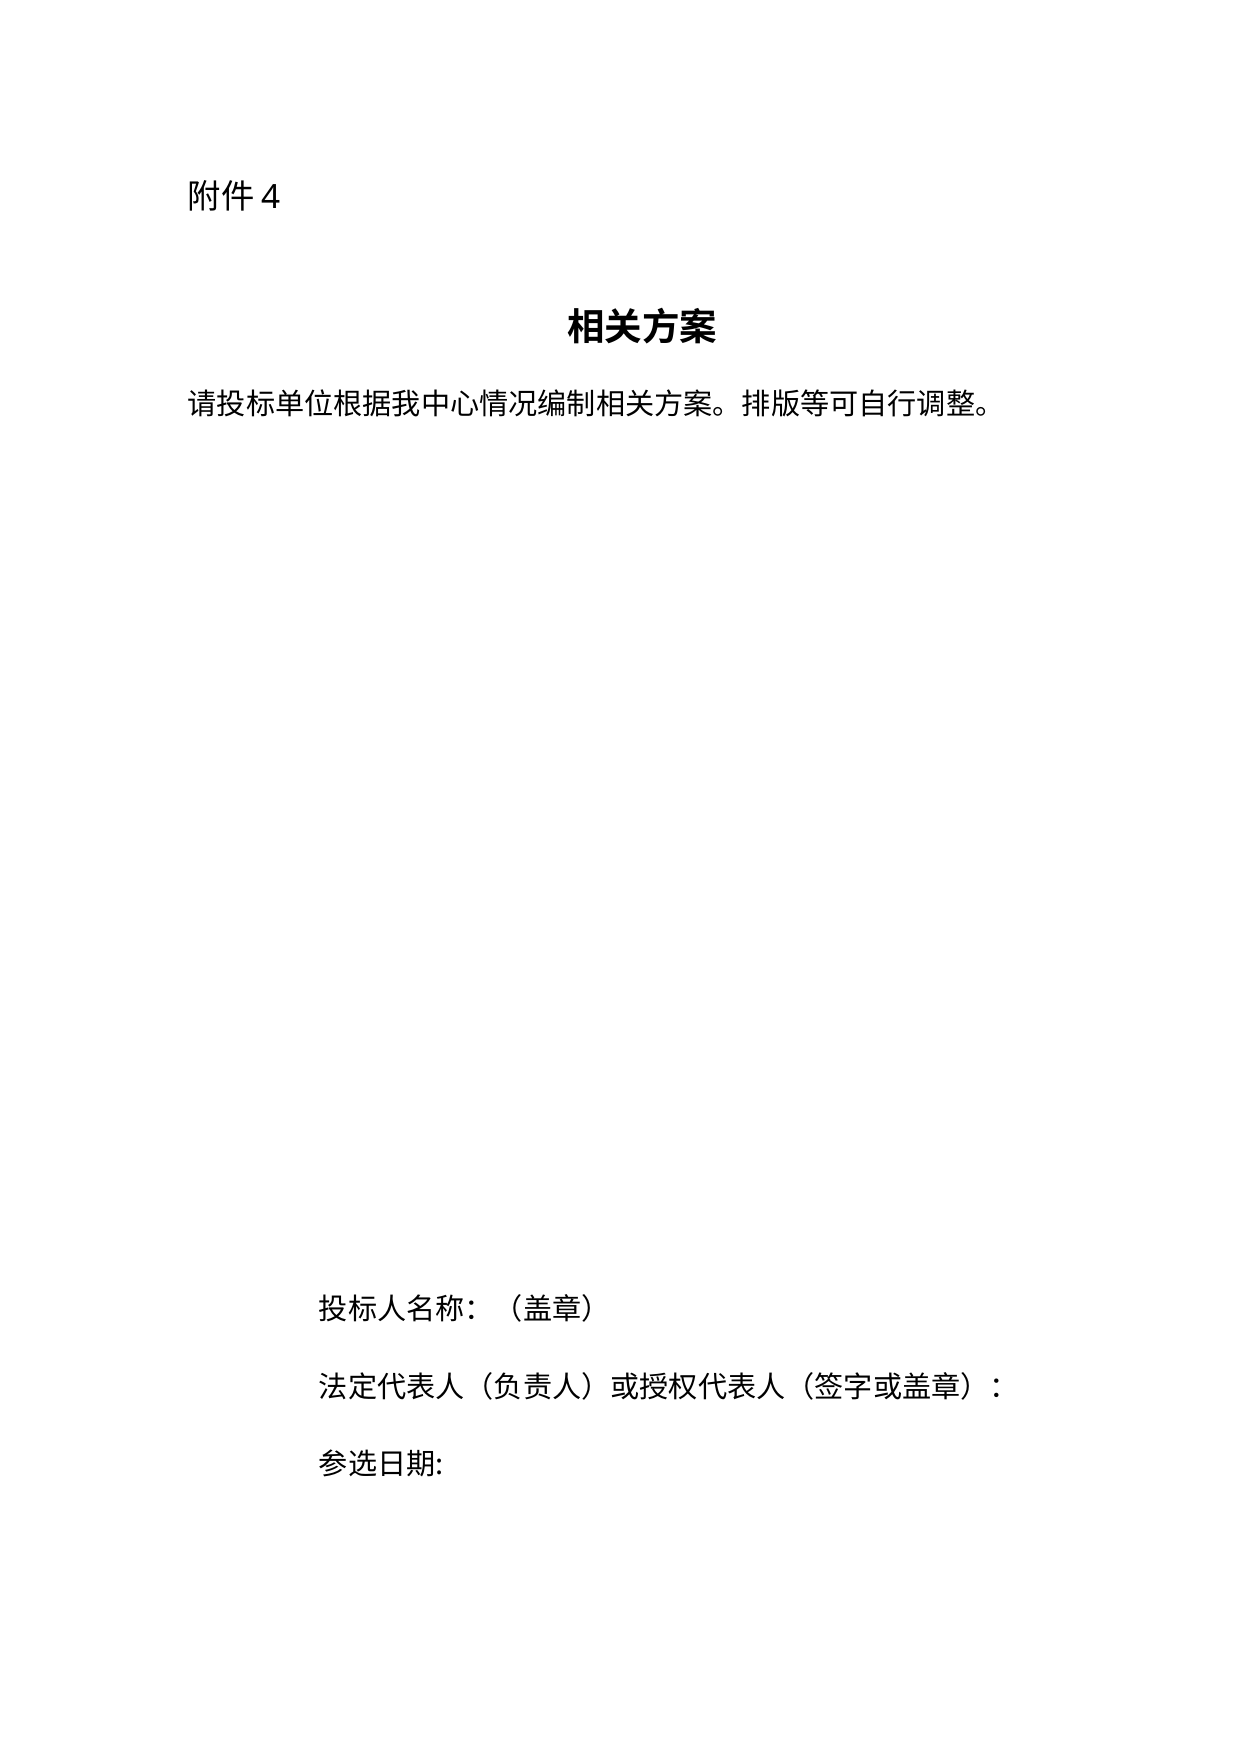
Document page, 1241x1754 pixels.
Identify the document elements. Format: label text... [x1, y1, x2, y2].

text 相关方案 [231, 292, 1053, 357]
text 法定代表人（负责人）或授权代表人（签字或盖章）： [231, 1352, 1053, 1417]
text 请投标单位根据我中心情况编制相关方案。排版等可自行调整。 [187, 369, 1053, 434]
text 参选日期: [231, 1429, 1053, 1494]
text 投标人名称：（盖章） [231, 1274, 1053, 1339]
text 附件4 [187, 162, 1053, 227]
